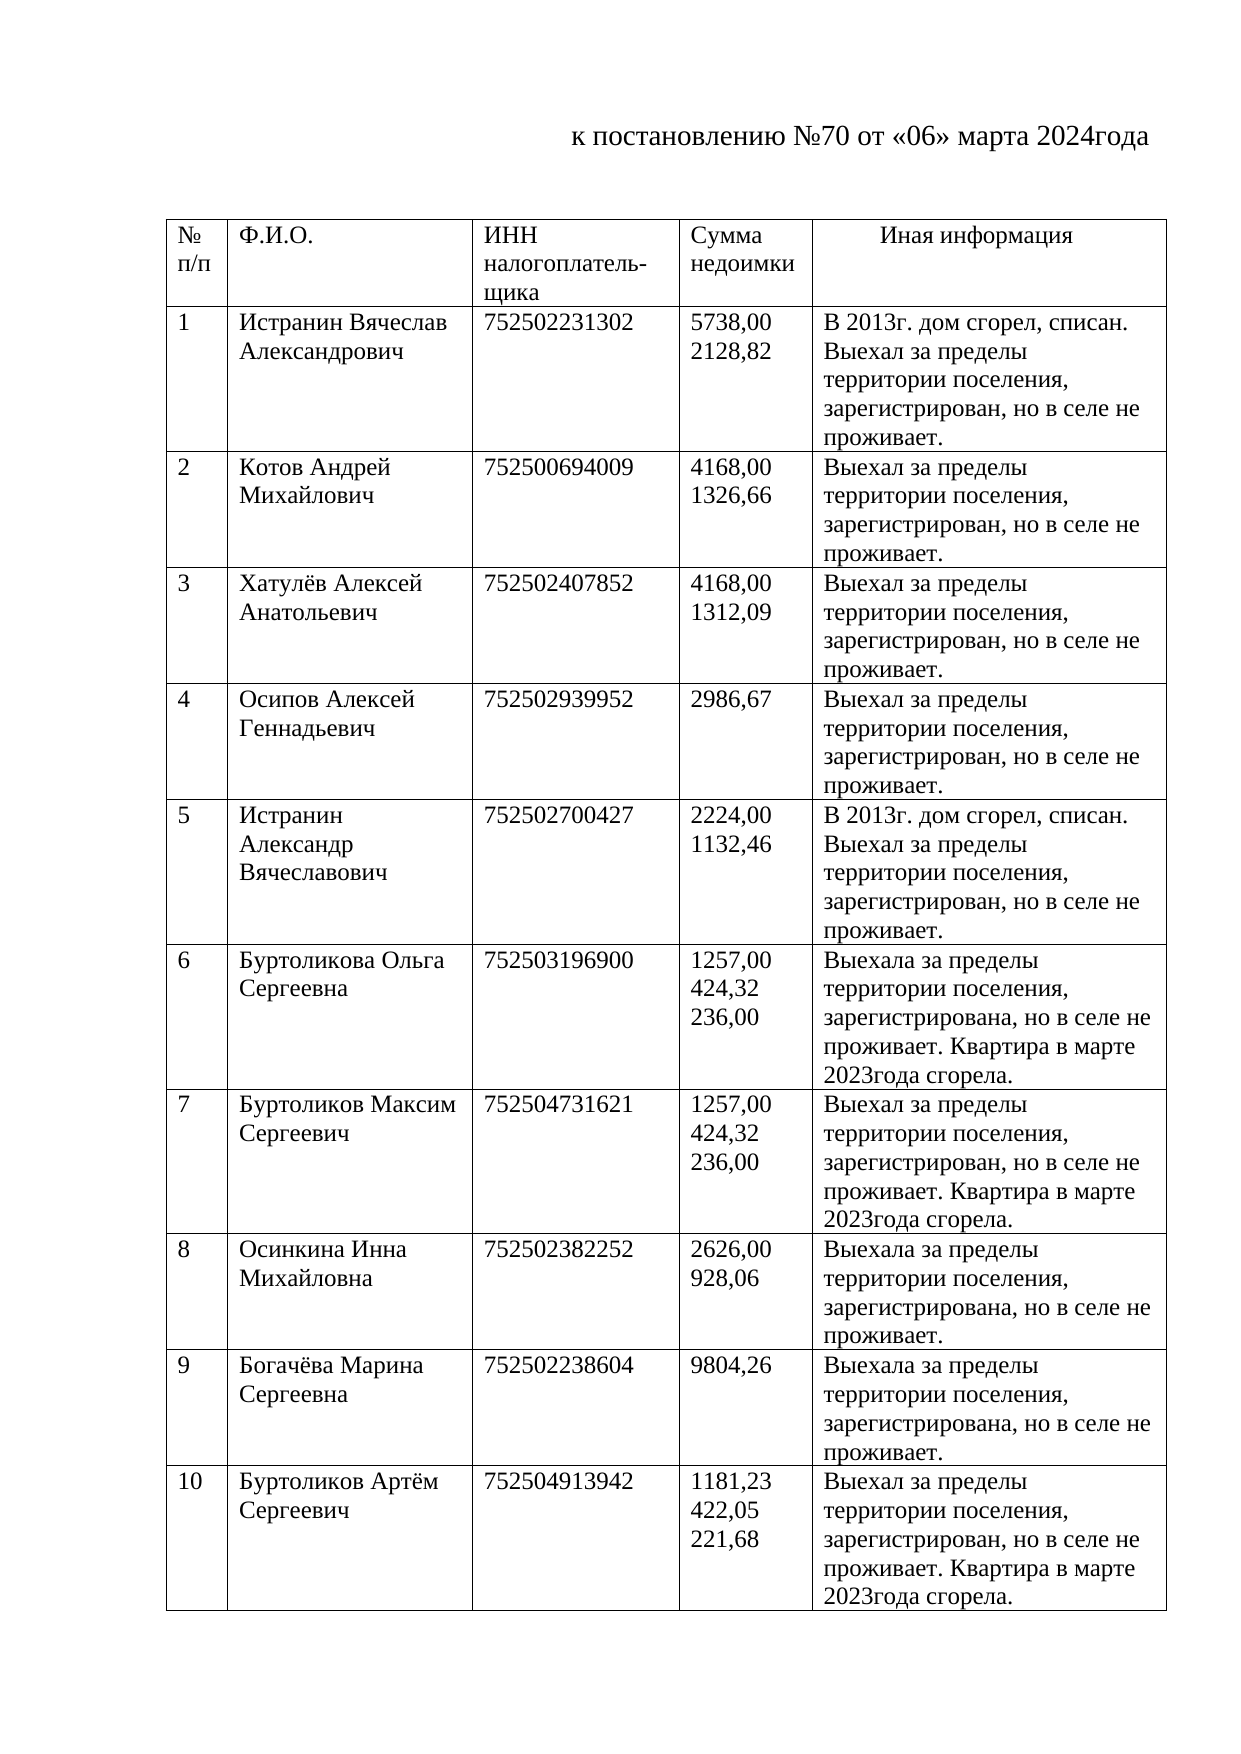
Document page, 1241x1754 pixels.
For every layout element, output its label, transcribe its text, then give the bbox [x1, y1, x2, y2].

table_cell Выехал за пределы территории поселения, зарегистрирован, но в селе не проживает. Квартира в марте 2023года сгорела. [813, 1466, 1166, 1610]
table_cell 10 [167, 1466, 227, 1610]
text к постановлению №70 от «06» марта 2024года [177, 118, 1152, 152]
table_cell 9 [167, 1350, 227, 1465]
table_cell 2224,00 1132,46 [680, 800, 812, 944]
table_cell Осипов Алексей Геннадьевич [228, 684, 472, 799]
table_cell 752502407852 [473, 568, 679, 683]
table_cell Выехал за пределы территории поселения, зарегистрирован, но в селе не проживает. Квартира в марте 2023года сгорела. [813, 1090, 1166, 1233]
table_cell 752502382252 [473, 1234, 679, 1349]
table_cell Котов Андрей Михайлович [228, 452, 472, 567]
table_cell Истранин Вячеслав Александрович [228, 307, 472, 451]
table_header Ф.И.О. [228, 220, 472, 306]
table_cell Выехала за пределы территории поселения, зарегистрирована, но в селе не проживает. [813, 1350, 1166, 1465]
table_cell Богачёва Марина Сергеевна [228, 1350, 472, 1465]
table_cell 4168,00 1326,66 [680, 452, 812, 567]
table_cell Выехал за пределы территории поселения, зарегистрирован, но в селе не проживает. [813, 568, 1166, 683]
table_cell 5738,00 2128,82 [680, 307, 812, 451]
table_cell 1257,00 424,32 236,00 [680, 1090, 812, 1233]
table_header ИНН налогоплатель-щика [473, 220, 679, 306]
table_cell 1257,00 424,32 236,00 [680, 945, 812, 1088]
table_header Сумма недоимки [680, 220, 812, 306]
table_cell 752502231302 [473, 307, 679, 451]
table_cell 2626,00 928,06 [680, 1234, 812, 1349]
table_cell 2986,67 [680, 684, 812, 799]
table_cell 752504731621 [473, 1090, 679, 1233]
table_cell Выехал за пределы территории поселения, зарегистрирован, но в селе не проживает. [813, 684, 1166, 799]
table_cell Хатулёв Алексей Анатольевич [228, 568, 472, 683]
table_cell В 2013г. дом сгорел, списан. Выехал за пределы территории поселения, зарегистрирован, но в селе не проживает. [813, 307, 1166, 451]
table_cell 752504913942 [473, 1466, 679, 1610]
table_cell 9804,26 [680, 1350, 812, 1465]
table_cell Буртоликова Ольга Сергеевна [228, 945, 472, 1088]
table_cell Выехала за пределы территории поселения, зарегистрирована, но в селе не проживает. Квартира в марте 2023года сгорела. [813, 945, 1166, 1088]
table_cell 8 [167, 1234, 227, 1349]
table_cell 6 [167, 945, 227, 1088]
table_cell 752502238604 [473, 1350, 679, 1465]
table_cell 2 [167, 452, 227, 567]
table_cell 4168,00 1312,09 [680, 568, 812, 683]
table_cell Выехала за пределы территории поселения, зарегистрирована, но в селе не проживает. [813, 1234, 1166, 1349]
table_cell Выехал за пределы территории поселения, зарегистрирован, но в селе не проживает. [813, 452, 1166, 567]
table_cell 752503196900 [473, 945, 679, 1088]
table_cell Истранин Александр Вячеславович [228, 800, 472, 944]
table_cell 4 [167, 684, 227, 799]
table_cell 1181,23 422,05 221,68 [680, 1466, 812, 1610]
table_cell 5 [167, 800, 227, 944]
table_cell 752500694009 [473, 452, 679, 567]
table_cell 1 [167, 307, 227, 451]
table_header № п/п [167, 220, 227, 306]
table_header Иная информация [813, 220, 1166, 306]
table_cell Осинкина Инна Михайловна [228, 1234, 472, 1349]
table_cell 752502700427 [473, 800, 679, 944]
table_cell Буртоликов Артём Сергеевич [228, 1466, 472, 1610]
table_cell 3 [167, 568, 227, 683]
table_cell 752502939952 [473, 684, 679, 799]
table_cell Буртоликов Максим Сергеевич [228, 1090, 472, 1233]
table_cell В 2013г. дом сгорел, списан. Выехал за пределы территории поселения, зарегистрирован, но в селе не проживает. [813, 800, 1166, 944]
table_cell 7 [167, 1090, 227, 1233]
